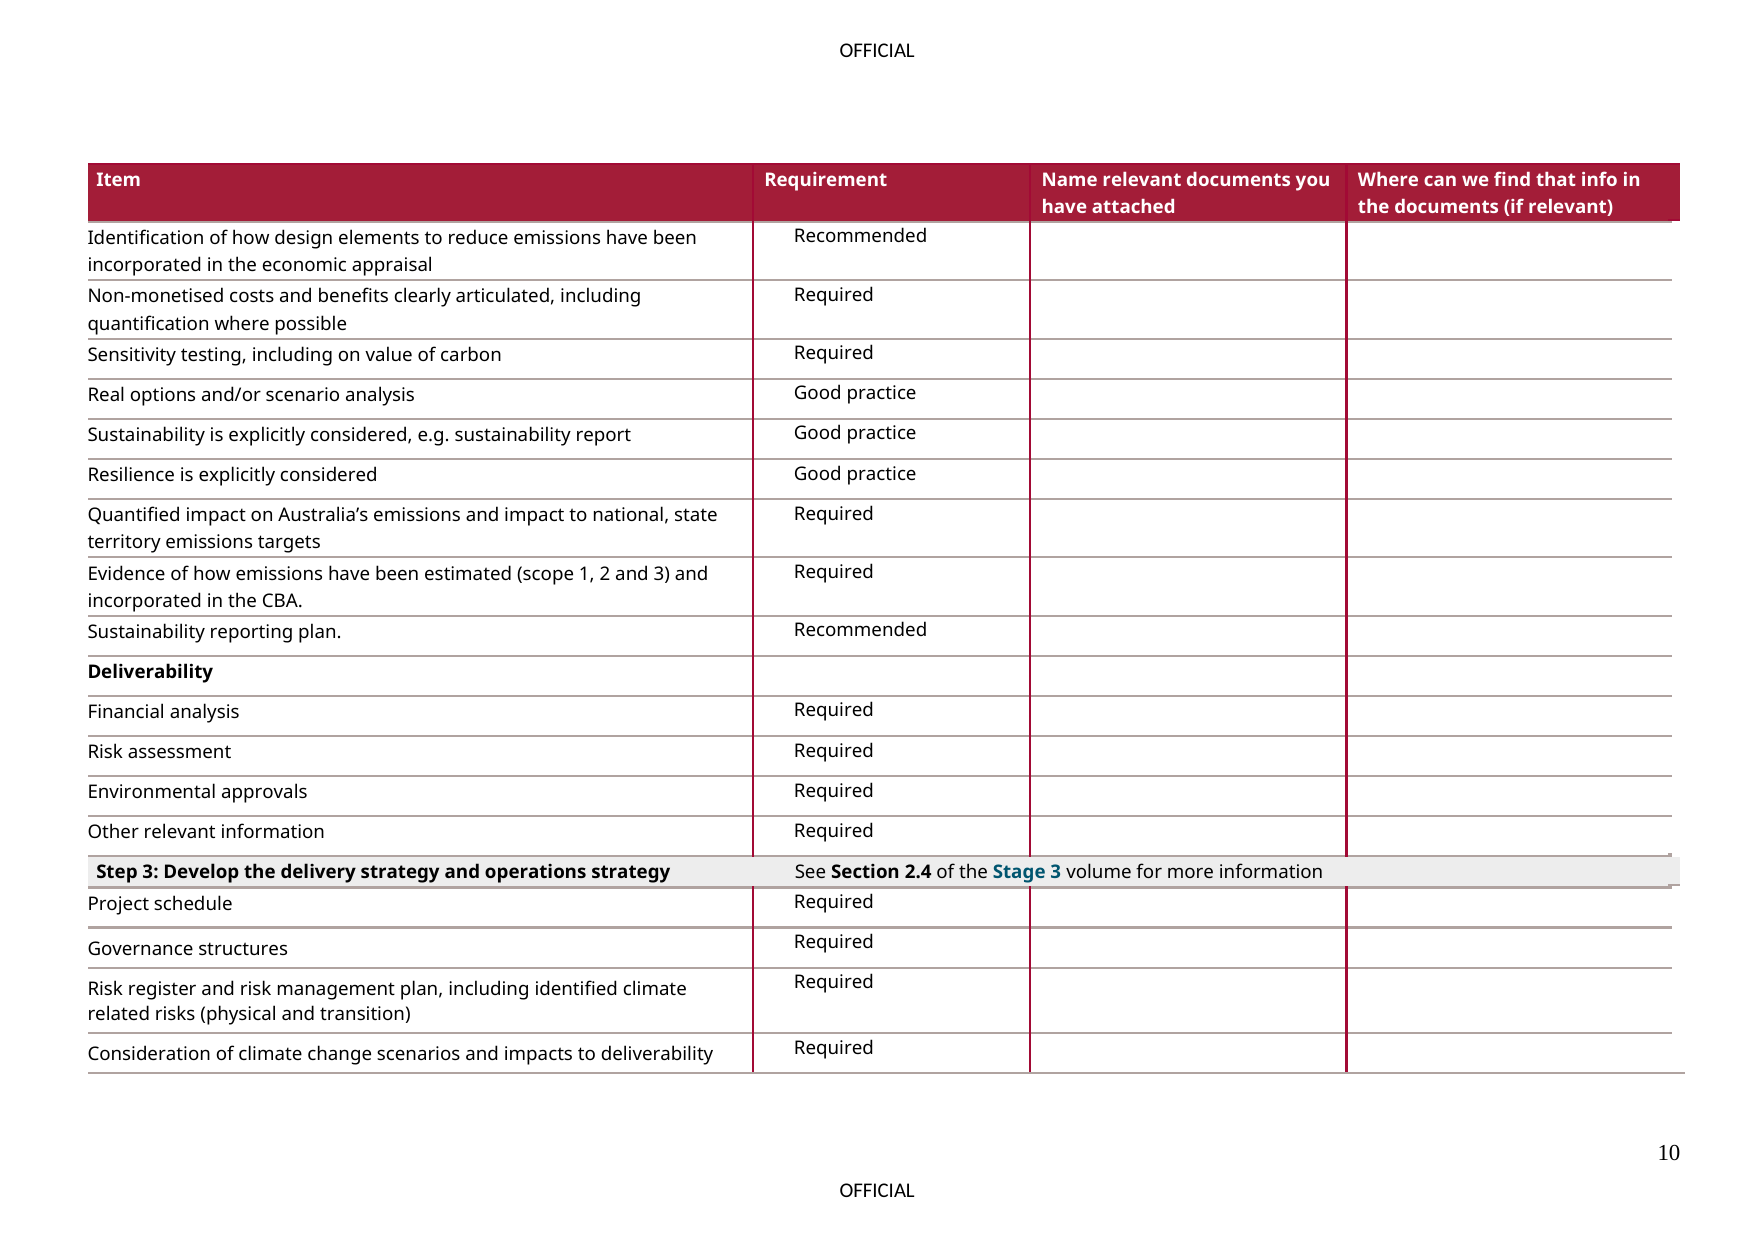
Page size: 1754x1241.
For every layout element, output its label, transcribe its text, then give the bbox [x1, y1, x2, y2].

table_cell [1348, 500, 1672, 556]
table_cell [1031, 380, 1345, 418]
table_cell Project schedule [88, 889, 752, 926]
table_cell [1348, 380, 1672, 418]
table_cell Environmental approvals [88, 777, 752, 815]
table_cell [1348, 969, 1672, 1032]
table_cell [1348, 889, 1672, 926]
table_cell [1031, 817, 1345, 855]
table_cell See Section 2.4 of the Stage 3 volume for more information [783, 857, 1680, 886]
table_cell [1031, 889, 1345, 926]
table_cell Sensitivity testing, including on value of carbon [88, 340, 752, 377]
table_cell [1031, 420, 1345, 458]
table_cell [1348, 281, 1672, 337]
table_cell [1031, 777, 1345, 815]
table_cell Required [754, 817, 1029, 855]
table_cell Risk register and risk management plan, including identified climate related risks (physical and transition) [88, 969, 752, 1032]
table_cell Other relevant information [88, 817, 752, 855]
table_cell [1031, 281, 1345, 337]
table_cell Identification of how design elements to reduce emissions have been incorporated in the economic appraisal [88, 223, 752, 279]
table_cell Non-monetised costs and benefits clearly articulated, including quantification where possible [88, 281, 752, 337]
table_cell Step 3: Develop the delivery strategy and operations strategy [88, 857, 783, 886]
table_cell [1348, 223, 1672, 279]
table_cell Required [754, 500, 1029, 556]
table_cell Recommended [754, 617, 1029, 654]
table_cell Required [754, 340, 1029, 377]
table_cell Good practice [754, 380, 1029, 418]
table_cell [1348, 340, 1672, 377]
table_cell [1031, 969, 1345, 1032]
table_cell [1031, 737, 1345, 775]
table_cell Required [754, 1034, 1029, 1072]
table_cell Consideration of climate change scenarios and impacts to deliverability [88, 1034, 752, 1072]
table_cell [1031, 617, 1345, 654]
table_cell [1348, 617, 1672, 654]
table_cell Resilience is explicitly considered [88, 460, 752, 498]
table_cell [1348, 929, 1672, 967]
table_cell Recommended [754, 223, 1029, 279]
table_cell [1348, 817, 1672, 855]
table_cell Sustainability reporting plan. [88, 617, 752, 654]
table_cell Evidence of how emissions have been estimated (scope 1, 2 and 3) and incorporated in the CBA. [88, 558, 752, 614]
table_cell [1348, 558, 1672, 614]
table_header Item [88, 165, 752, 221]
table_cell [1031, 1034, 1345, 1072]
table_cell [1348, 460, 1672, 498]
table_cell [1031, 340, 1345, 377]
table_cell Required [754, 969, 1029, 1032]
table_cell Required [754, 281, 1029, 337]
table_cell Required [754, 737, 1029, 775]
table_cell Quantified impact on Australia’s emissions and impact to national, state territory emissions targets [88, 500, 752, 556]
table_cell [1348, 1034, 1672, 1072]
table_cell Good practice [754, 460, 1029, 498]
table_cell [1348, 420, 1672, 458]
table_header Name relevant documents you have attached [1031, 165, 1345, 221]
table_header Where can we find that info in the documents (if relevant) [1348, 165, 1680, 221]
table_cell Required [754, 697, 1029, 735]
table_cell [1031, 697, 1345, 735]
table_cell [1348, 777, 1672, 815]
table_header Requirement [754, 165, 1029, 221]
table_cell Risk assessment [88, 737, 752, 775]
table_cell [754, 657, 1029, 695]
table_cell [1031, 460, 1345, 498]
table_cell [1031, 929, 1345, 967]
table_cell [1031, 223, 1345, 279]
table_cell Financial analysis [88, 697, 752, 735]
table_cell Real options and/or scenario analysis [88, 380, 752, 418]
table_cell [1348, 697, 1672, 735]
table_cell Sustainability is explicitly considered, e.g. sustainability report [88, 420, 752, 458]
table_cell Required [754, 777, 1029, 815]
table_cell Required [754, 889, 1029, 926]
table_cell Required [754, 929, 1029, 967]
table_cell [1031, 500, 1345, 556]
table_cell [1348, 657, 1672, 695]
table_cell [1348, 737, 1672, 775]
table_cell Required [754, 558, 1029, 614]
table_cell [1031, 657, 1345, 695]
table_cell Deliverability [88, 657, 752, 695]
table_cell Governance structures [88, 929, 752, 967]
table_cell [1031, 558, 1345, 614]
table_cell Good practice [754, 420, 1029, 458]
